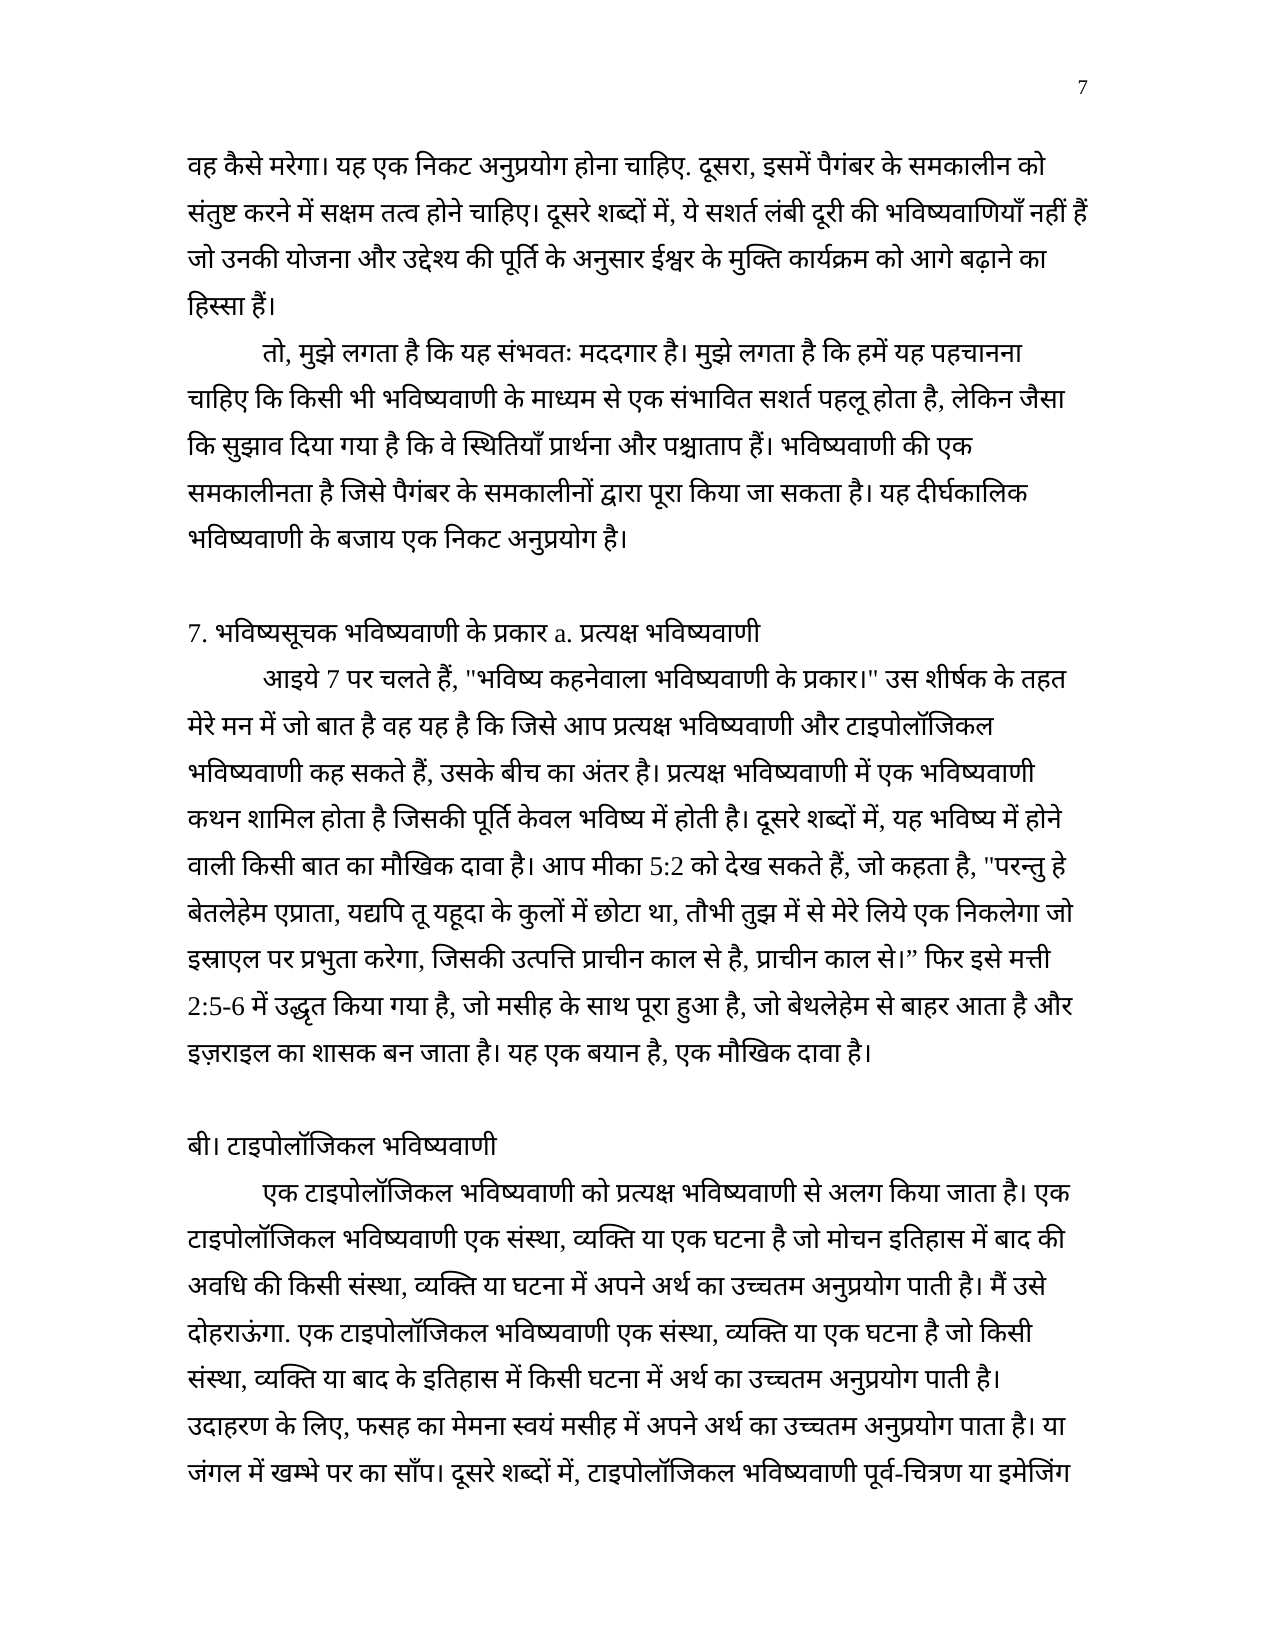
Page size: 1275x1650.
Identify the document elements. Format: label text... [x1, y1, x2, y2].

text आइये 7 पर चलते हैं, "भविष्य कहनेवाला भविष्यवाणी के प्रकार।" उस शीर्षक के तहत मेरे मन में जो बात है वह यह है कि जिसे आप प्रत्यक्ष भविष्यवाणी और टाइपोलॉजिकल भविष्यवाणी कह सकते हैं, उसके बीच का अंतर है। प्रत्यक्ष भविष्यवाणी में एक भविष्यवाणी कथन शामिल होता है जिसकी पूर्ति केवल भविष्य में होती है। दूसरे शब्दों में, यह भविष्य में होने वाली किसी बात का मौखिक दावा है। आप मीका 5:2 को देख सकते हैं, जो कहता है, "परन्तु हे बेतलेहेम एप्राता, यद्यपि तू यहूदा के कुलों में छोटा था, तौभी तुझ में से मेरे लिये एक निकलेगा जो इस्राएल पर प्रभुता करेगा, जिसकी उत्पत्ति प्राचीन काल से है, प्राचीन काल से।” फिर इसे मत्ती 2:5-6 में उद्धृत किया गया है, जो मसीह के साथ पूरा हुआ है, जो बेथलेहेम से बाहर आता है और इज़राइल का शासक बन जाता है। यह एक बयान है, एक मौखिक दावा है। बी। टाइपोलॉजिकल भविष्यवाणी [187, 663, 1087, 1161]
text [187, 1177, 1087, 1488]
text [187, 150, 1087, 648]
